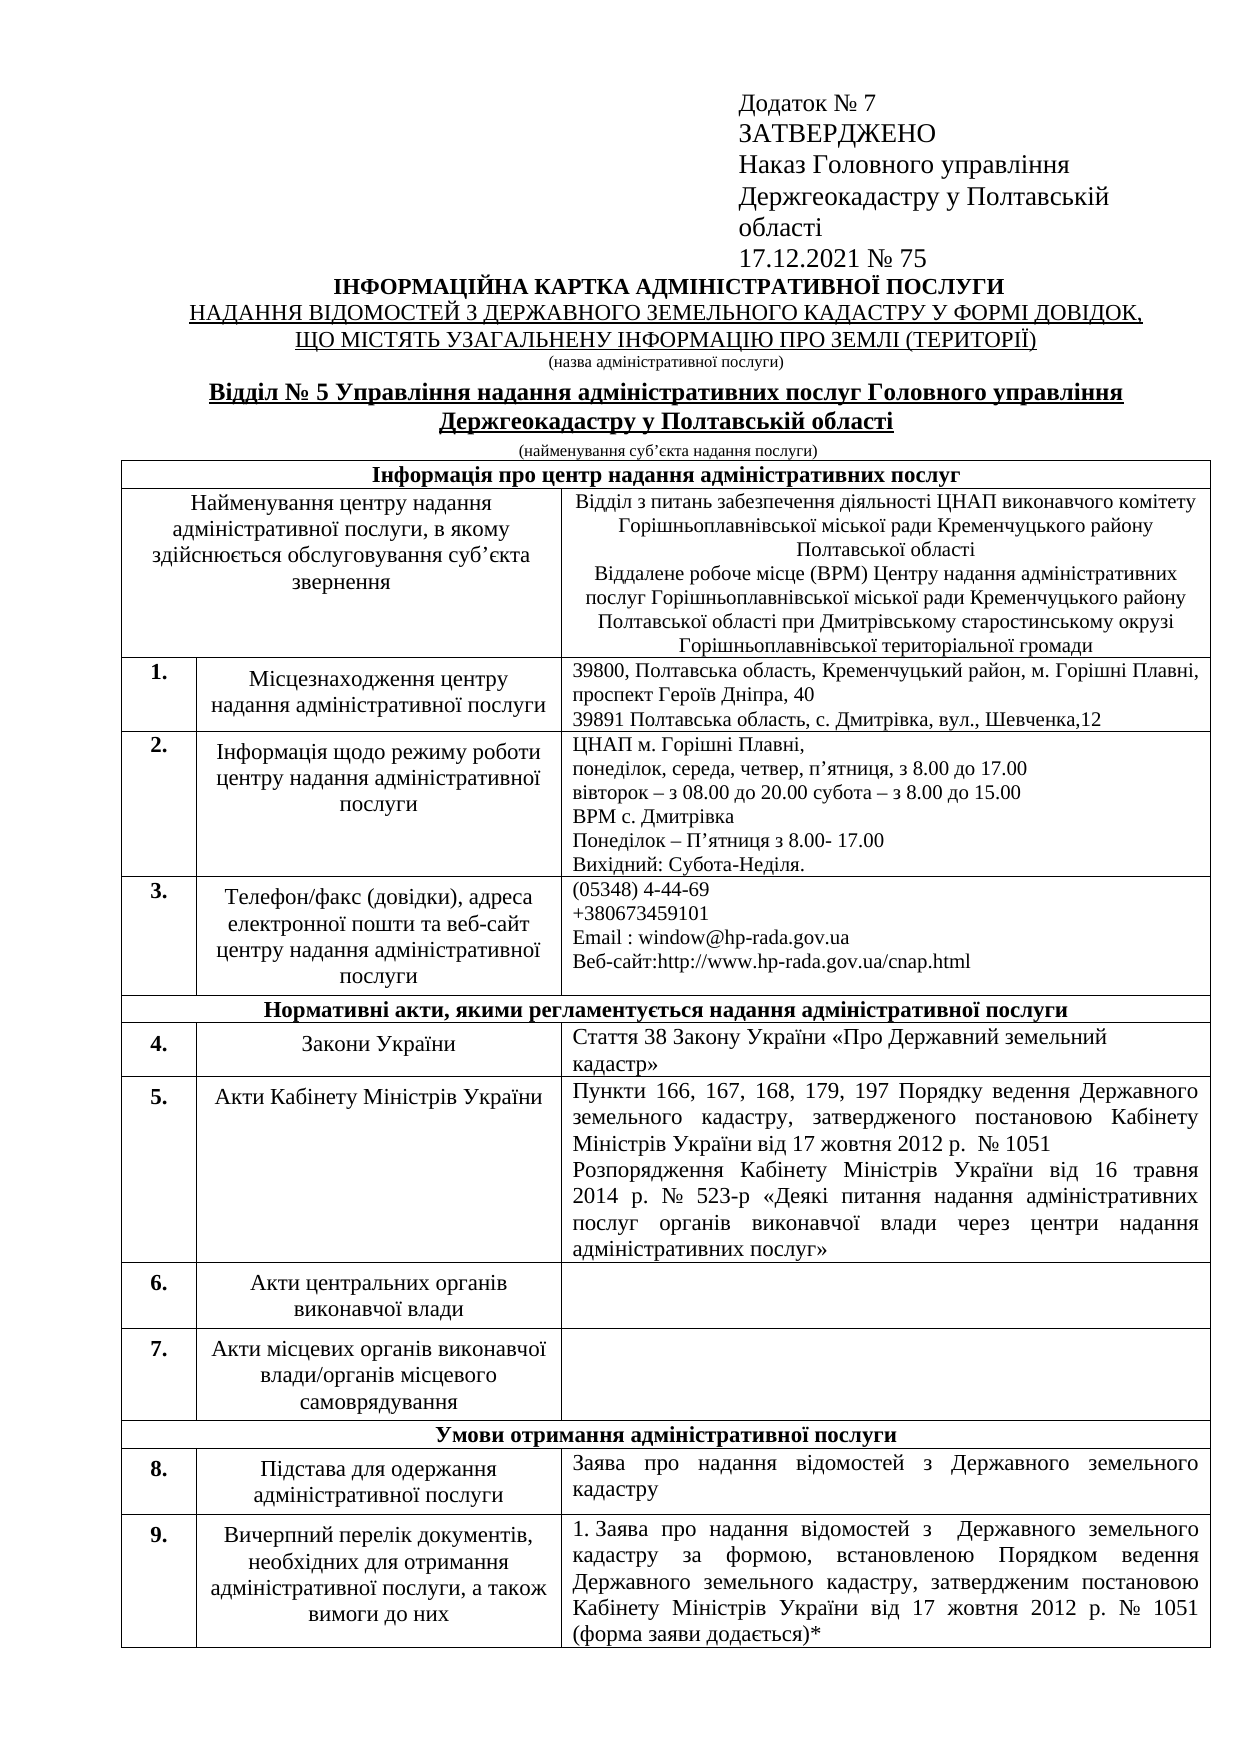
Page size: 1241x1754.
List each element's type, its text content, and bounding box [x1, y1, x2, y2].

table_cell Пункти 166, 167, 168, 179, 197 Порядку ведення Державного земельного кадастру, затвердженого постановою Кабінету Міністрів України від 17 жовтня 2012 р. № 1051 Розпорядження Кабінету Міністрів України від 16 травня 2014 р. № 523-р «Деякі питання надання адміністративних послуг органів виконавчої влади через центри надання адміністративних послуг» [562, 1077, 1210, 1262]
table_cell Телефон/факс (довідки), адреса електронної пошти та веб-сайт центру надання адміністративної послуги [197, 877, 561, 995]
table_cell Умови отримання адміністративної послуги [122, 1421, 1210, 1448]
subtitle ЗАТВЕРДЖЕНО [738, 117, 1181, 148]
table_cell [562, 1329, 1210, 1420]
table_cell Найменування центру надання адміністративної послуги, в якому здійснюється обслуговування суб’єкта звернення [122, 489, 561, 657]
table_cell Акти Кабінету Міністрів України [197, 1077, 561, 1262]
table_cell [197, 1515, 561, 1647]
table_cell ЦНАП м. Горішні Плавні, понеділок, середа, четвер, п’ятниця, з 8.00 до 17.00 вівторок – з 08.00 до 20.00 субота – з 8.00 до 15.00 ВРМ с. Дмитрівка Понеділок – П’ятниця з 8.00- 17.00 Вихідний: Субота-Неділя. [562, 732, 1210, 876]
table_cell Акти центральних органів виконавчої влади [197, 1263, 561, 1328]
table_cell (05348) 4-44-69 +380673459101 Email : window@hp-rada.gov.ua Веб-сайт:http://www.hp-rada.gov.ua/cnap.html [562, 877, 1210, 995]
table_cell Закони України [197, 1023, 561, 1076]
table_header ІНФОРМАЦІЙНА КАРТКА АДМІНІСТРАТИВНОЇ ПОСЛУГИ [121, 273, 1211, 299]
table_cell 8. [122, 1449, 196, 1514]
table_cell 7. [122, 1329, 196, 1420]
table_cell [562, 1515, 1210, 1647]
table_cell Підстава для одержання адміністративної послуги [197, 1449, 561, 1514]
table_cell Акти місцевих органів виконавчої влади/органів місцевого самоврядування [197, 1329, 561, 1420]
table_cell Місцезнаходження центру надання адміністративної послуги [197, 658, 561, 731]
table_cell 5. [122, 1077, 196, 1262]
table_cell НАДАННЯ ВІДОМОСТЕЙ З ДЕРЖАВНОГО ЗЕМЕЛЬНОГО КАДАСТРУ У ФОРМІ ДОВІДОК, ЩО МІСТЯТЬ УЗАГАЛЬНЕНУ ІНФОРМАЦІЮ ПРО ЗЕМЛІ (ТЕРИТОРІЇ) [121, 299, 1211, 352]
table_cell Відділ з питань забезпечення діяльності ЦНАП виконавчого комітету Горішньоплавнівської міської ради Кременчуцького району Полтавської області Віддалене робоче місце (ВРМ) Центру надання адміністративних послуг Горішньоплавнівської міської ради Кременчуцького району Полтавської області при Дмитрівському старостинському окрузі Горішньоплавнівської територіальної громади [562, 489, 1210, 657]
table_cell 4. [122, 1023, 196, 1076]
table_cell 9. [122, 1515, 196, 1647]
table_cell [562, 1263, 1210, 1328]
table_cell 3. [122, 877, 196, 995]
table_cell 2. [122, 732, 196, 876]
text 17.12.2021 № 75 [738, 242, 1131, 273]
table_cell Стаття 38 Закону України «Про Державний земельний кадастр» [562, 1023, 1210, 1076]
table_cell 1. [122, 658, 196, 731]
table_cell 39800, Полтавська область, Кременчуцький район, м. Горішні Плавні, проспект Героїв Дніпра, 40 39891 Полтавська область, с. Дмитрівка, вул., Шевченка,12 [562, 658, 1210, 731]
table_cell Інформація про центр надання адміністративних послуг [122, 461, 1210, 488]
table_cell 6. [122, 1263, 196, 1328]
table_cell Інформація щодо режиму роботи центру надання адміністративної послуги [197, 732, 561, 876]
table_cell Нормативні акти, якими регламентується надання адміністративної послуги [122, 996, 1210, 1022]
table_cell (назва адміністративної послуги) Відділ № 5 Управління надання адміністративних послуг Головного управління Держгеокадастру у Полтавській області (найменування суб’єкта надання послуги) [121, 352, 1211, 460]
table_cell Заява про надання відомостей з Державного земельного кадастру [562, 1449, 1210, 1514]
subtitle Додаток № 7 [738, 88, 1181, 117]
subtitle Наказ Головного управління Держгеокадастру у Полтавській області [738, 148, 1181, 242]
